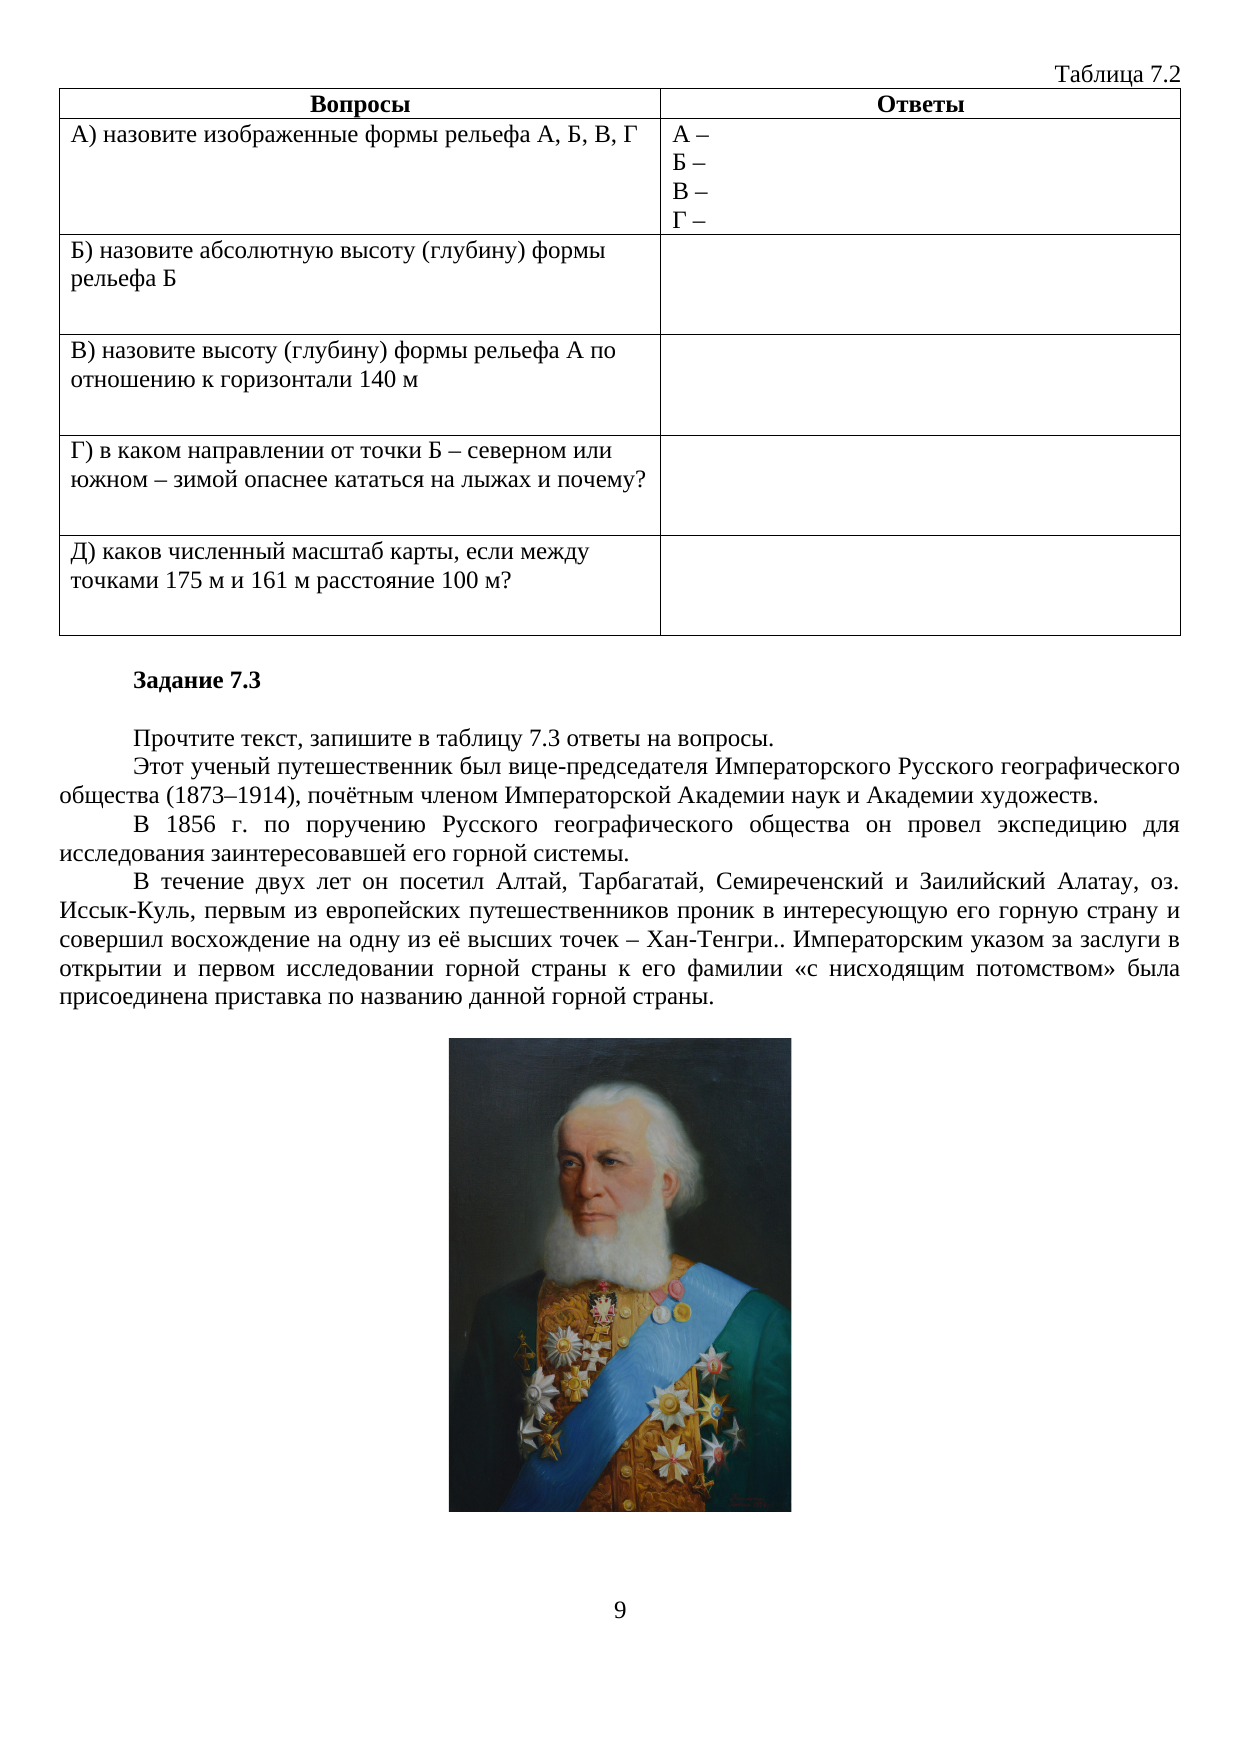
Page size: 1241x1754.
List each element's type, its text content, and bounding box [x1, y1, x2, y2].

table_cell [661, 335, 1180, 434]
text Таблица 7.2 [59, 59, 1181, 88]
table_cell А) назовите изображенные формы рельефа А, Б, В, Г [60, 119, 660, 234]
text Этот ученый путешественник был вице-председателя Императорского Русского географического общества (1873–1914), почётным членом Императорской Академии наук и Академии художеств. [59, 751, 1181, 809]
picture [448, 1038, 792, 1512]
table_cell Г) в каком направлении от точки Б – северном или южном – зимой опаснее кататься на лыжах и почему? [60, 436, 660, 535]
text В течение двух лет он посетил Алтай, Тарбагатай, Семиреченский и Заилийский Алатау, оз. Иссык-Куль, первым из европейских путешественников проник в интересующую его горную страну и совершил восхождение на одну из её высших точек – Хан-Тенгри.. Императорским указом за заслуги в открытии и первом исследовании горной страны к его фамилии «с нисходящим потомством» была присоединена приставка по названию данной горной страны. [59, 866, 1181, 1010]
table_header Ответы [661, 89, 1180, 118]
table_cell [661, 436, 1180, 535]
table_cell Б) назовите абсолютную высоту (глубину) формы рельефа Б [60, 235, 660, 334]
text Задание 7.3 [59, 665, 1181, 694]
table_cell В) назовите высоту (глубину) формы рельефа А по отношению к горизонтали [60, 335, 660, 434]
text В 1856 г. по поручению Русского географического общества он провел экспедицию для исследования заинтересовавшей его горной системы. [59, 809, 1181, 866]
table_cell [661, 235, 1180, 334]
table_cell [661, 536, 1180, 635]
text Прочтите текст, запишите в таблицу 7.3 ответы на вопросы. [59, 723, 1181, 751]
table_header Вопросы [60, 89, 660, 118]
table_cell А – Б – В – Г – [661, 119, 1180, 234]
table_cell Д) каков численный масштаб карты, если между точками и расстояние ? [60, 536, 660, 635]
